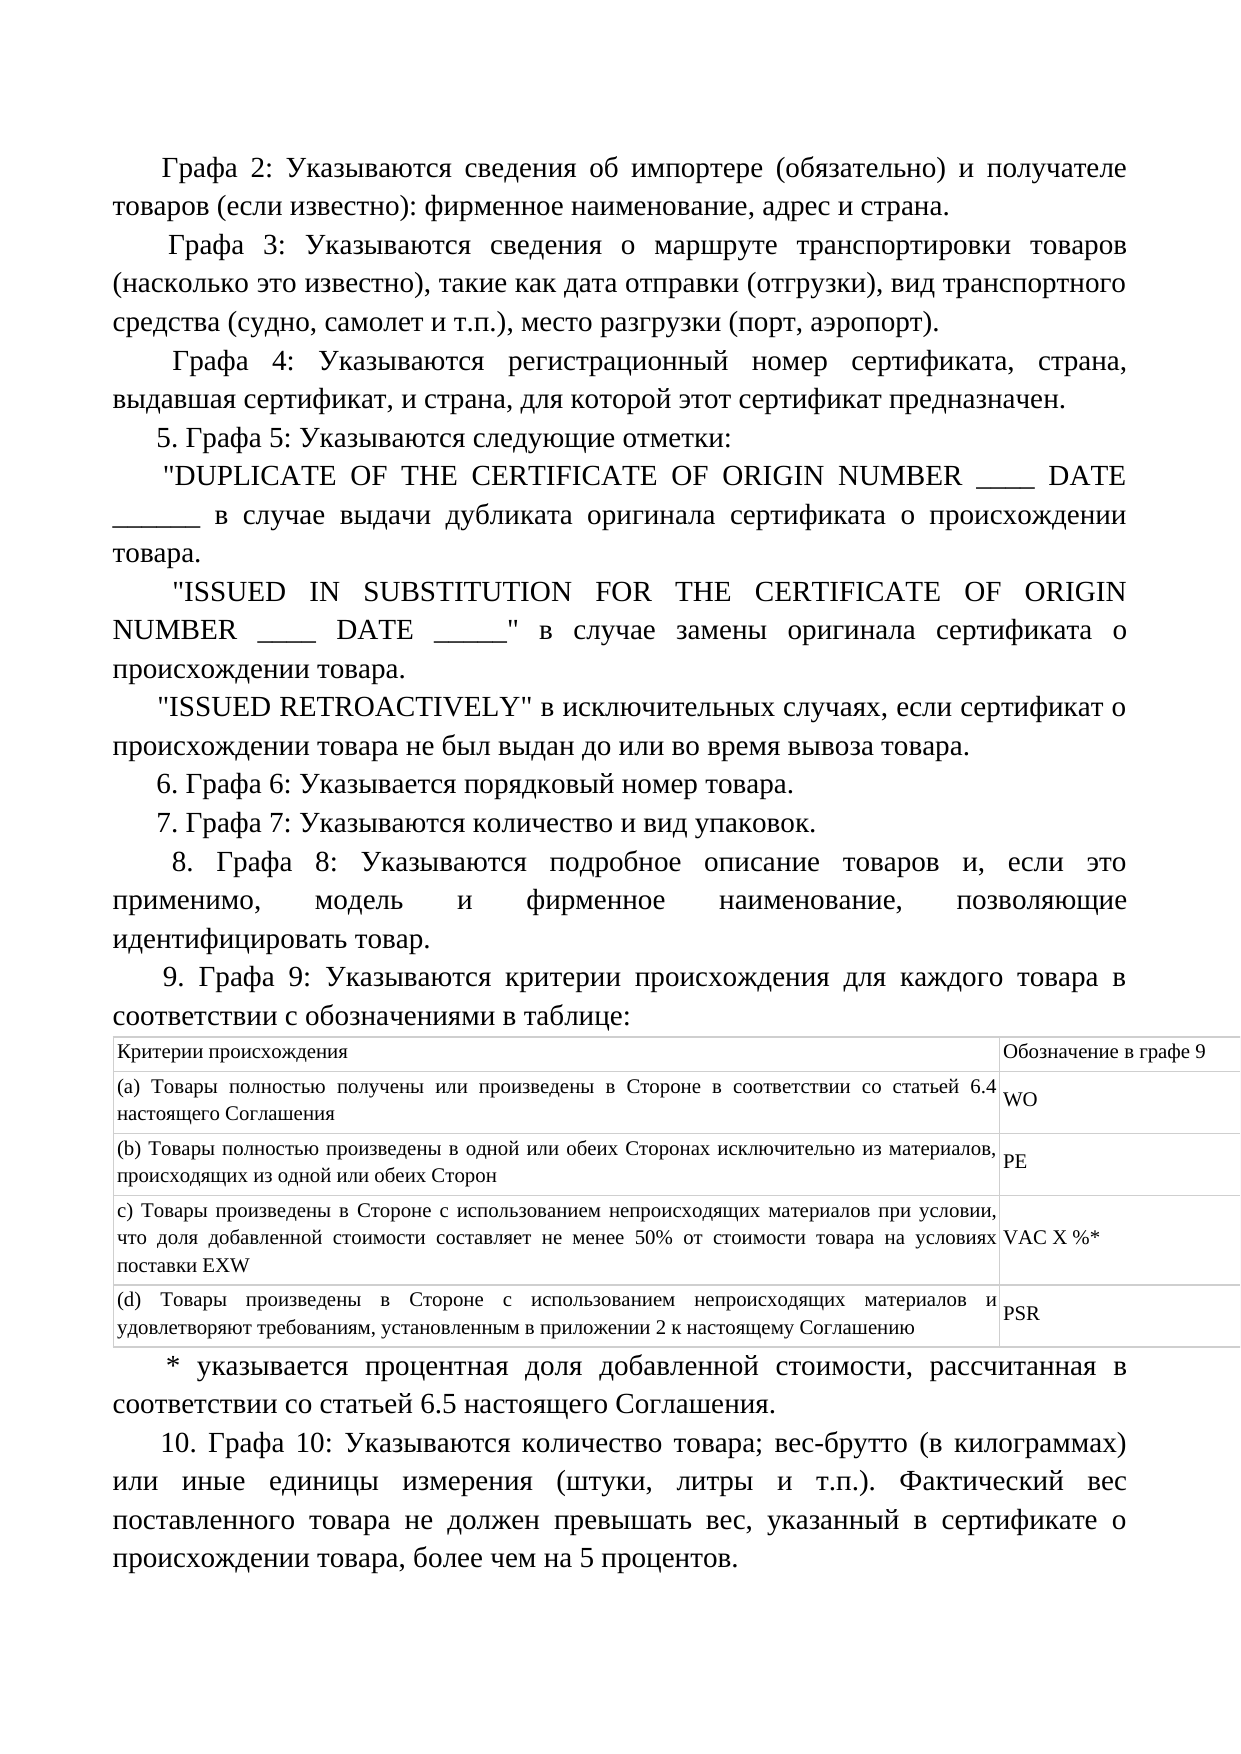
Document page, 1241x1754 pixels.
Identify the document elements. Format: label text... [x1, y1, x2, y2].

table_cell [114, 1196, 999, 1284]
text 5. Графа 5: Указываются следующие отметки: [112, 420, 1128, 453]
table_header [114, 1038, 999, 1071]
text 7. Графа 7: Указываются количество и вид упаковок. [112, 805, 1128, 839]
text 9. Графа 9: Указываются критерии происхождения для каждого товара в соответствии с обозначениями в таблице: [112, 959, 1128, 1031]
text * указывается процентная доля добавленной стоимости, рассчитанная в соответствии со статьей 6.5 настоящего Соглашения. [112, 1348, 1128, 1420]
text Графа 4: Указываются регистрационный номер сертификата, страна, выдавшая сертификат, и страна, для которой этот сертификат предназначен. [112, 343, 1128, 415]
text Графа 3: Указываются сведения о маршруте транспортировки товаров (насколько это известно), такие как дата отправки (отгрузки), вид транспортного средства (судно, самолет и т.п.), место разгрузки (порт, аэропорт). [112, 227, 1128, 338]
text "DUPLICATE OF THE CERTIFICATE OF ORIGIN NUMBER ____ DATE ______ в случае выдачи дубликата оригинала сертификата о происхождении товара. [112, 458, 1128, 569]
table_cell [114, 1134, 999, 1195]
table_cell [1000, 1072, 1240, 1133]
text 10. Графа 10: Указываются количество товара; вес-брутто (в килограммах) или иные единицы измерения (штуки, литры и т.п.). Фактический вес поставленного товара не должен превышать вес, указанный в сертификате о происхождении товара, более чем на 5 процентов. [112, 1425, 1128, 1574]
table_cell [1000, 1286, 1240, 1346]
text "ISSUED IN SUBSTITUTION FOR THE CERTIFICATE OF ORIGIN NUMBER ____ DATE _____" в случае замены оригинала сертификата о происхождении товара. [112, 574, 1128, 684]
text "ISSUED RETROACTIVELY" в исключительных случаях, если сертификат о происхождении товара не был выдан до или во время вывоза товара. [112, 689, 1128, 762]
text 8. Графа 8: Указываются подробное описание товаров и, если это применимо, модель и фирменное наименование, позволяющие идентифицировать товар. [112, 844, 1128, 954]
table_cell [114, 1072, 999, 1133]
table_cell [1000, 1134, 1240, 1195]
text 6. Графа 6: Указывается порядковый номер товара. [112, 767, 1128, 800]
text Графа 2: Указываются сведения об импортере (обязательно) и получателе товаров (если известно): фирменное наименование, адрес и страна. [112, 150, 1128, 222]
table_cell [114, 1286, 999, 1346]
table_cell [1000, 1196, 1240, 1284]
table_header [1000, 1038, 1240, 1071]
